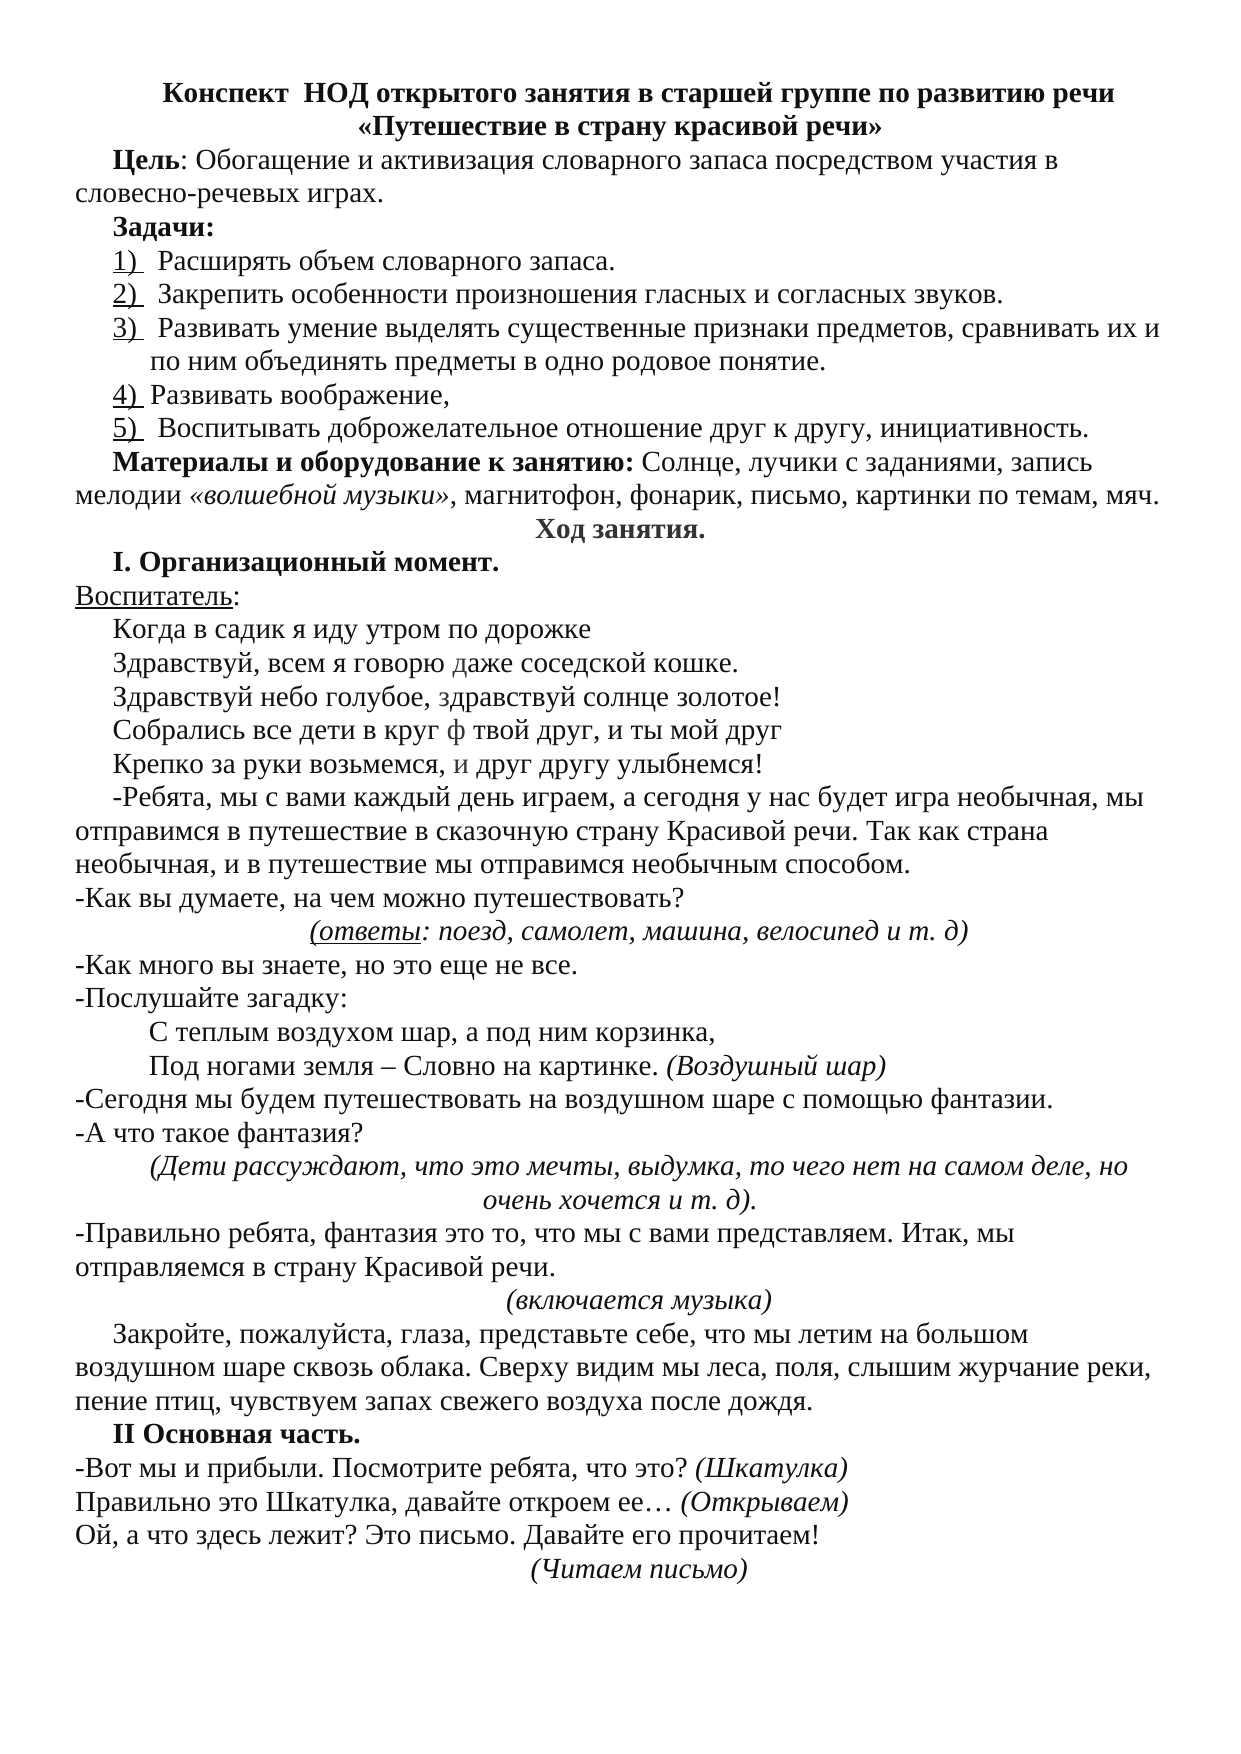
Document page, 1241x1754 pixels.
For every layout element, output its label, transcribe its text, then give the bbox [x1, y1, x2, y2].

text (Читаем письмо) [75, 1551, 1165, 1584]
text -А что такое фантазия? [75, 1115, 1165, 1148]
text Собрались все дети в круг ф твой друг, и ты мой друг [75, 712, 1165, 746]
text Крепко за руки возьмемся, и друг другу улыбнемся! [75, 746, 1165, 779]
text II Основная часть. [75, 1417, 1165, 1450]
text -Как вы думаете, на чем можно путешествовать? [75, 880, 1165, 913]
text -Ребята, мы с вами каждый день играем, а сегодня у нас будет игра необычная, мы отправимся в путешествие в сказочную страну Красивой речи. Так как страна необычная, и в путешествие мы отправимся необычным способом. [75, 779, 1165, 880]
text С теплым воздухом шар, а под ним корзинка, [75, 1014, 1165, 1048]
list Закрепить особенности произношения гласных и согласных звуков. [112, 276, 1165, 310]
text Воспитатель: [75, 578, 1165, 612]
text Материалы и оборудование к занятию: Солнце, лучики с заданиями, запись мелодии «волшебной музыки», магнитофон, фонарик, письмо, картинки по темам, мяч. [75, 444, 1165, 511]
list Развивать умение выделять существенные признаки предметов, сравнивать их и по ним объединять предметы в одно родовое понятие. [112, 310, 1165, 377]
text Ход занятия. [75, 511, 1165, 544]
text Здравствуй небо голубое, здравствуй солнце золотое! [75, 679, 1165, 712]
text -Правильно ребята, фантазия это то, что мы с вами представляем. Итак, мы отправляемся в страну Красивой речи. [75, 1215, 1165, 1282]
text (включается музыка) [75, 1282, 1165, 1316]
list Развивать воображение, [112, 377, 1165, 410]
text Ой, а что здесь лежит? Это письмо. Давайте его прочитаем! [75, 1517, 1165, 1551]
text -Послушайте загадку: [75, 981, 1165, 1014]
text Когда в садик я иду утром по дорожке [75, 612, 1165, 645]
text Здравствуй, всем я говорю даже соседской кошке. [75, 645, 1165, 679]
text -Вот мы и прибыли. Посмотрите ребята, что это? (Шкатулка) [75, 1450, 1165, 1484]
text Правильно это Шкатулка, давайте откроем ее… (Открываем) [75, 1484, 1165, 1517]
text I. Организационный момент. [75, 544, 1165, 578]
text (Дети рассуждают, что это мечты, выдумка, то чего нет на самом деле, но очень хочется и т. д). [75, 1148, 1165, 1215]
text -Как много вы знаете, но это еще не все. [75, 947, 1165, 981]
text -Сегодня мы будем путешествовать на воздушном шаре с помощью фантазии. [75, 1081, 1165, 1115]
text Закройте, пожалуйста, глаза, представьте себе, что мы летим на большом воздушном шаре сквозь облака. Сверху видим мы леса, поля, слышим журчание реки, пение птиц, чувствуем запах свежего воздуха после дождя. [75, 1316, 1165, 1417]
list Расширять объем словарного запаса. [112, 243, 1165, 276]
text Цель: Обогащение и активизация словарного запаса посредством участия в словесно-речевых играх. [75, 142, 1165, 209]
text Задачи: [75, 209, 1165, 243]
text (ответы: поезд, самолет, машина, велосипед и т. д) [75, 913, 1165, 947]
list Воспитывать доброжелательное отношение друг к другу, инициативность. [112, 410, 1165, 444]
text Конспект НОД открытого занятия в старшей группе по развитию речи «Путешествие в страну красивой речи» [75, 75, 1165, 142]
text Под ногами земля – Словно на картинке. (Воздушный шар) [75, 1048, 1165, 1081]
